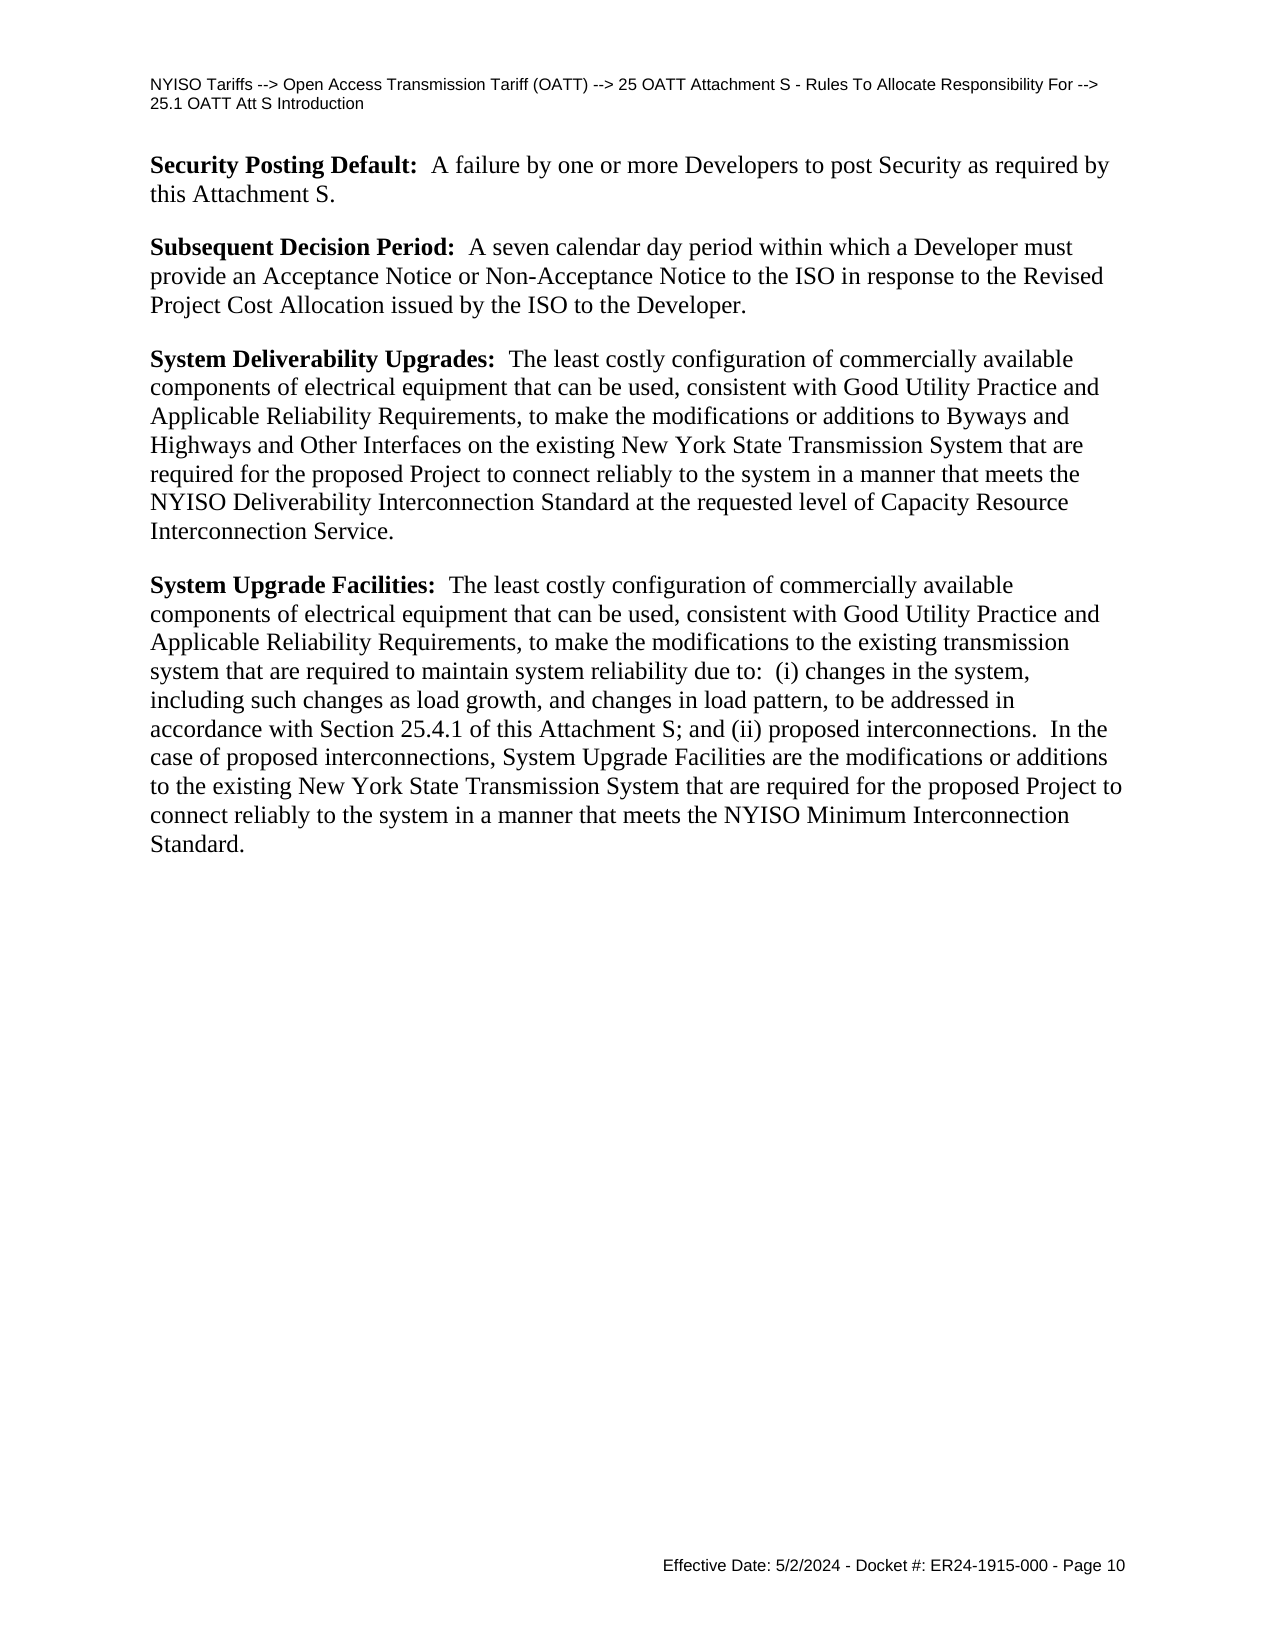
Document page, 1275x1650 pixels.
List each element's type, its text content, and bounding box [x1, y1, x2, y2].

text System Deliverability Upgrades: The least costly configuration of commercially available components of electrical equipment that can be used, consistent with Good Utility Practice and Applicable Reliability Requirements, to make the modifications or additions to Byways and Highways and Other Interfaces on the existing New York State Transmission System that are required for the proposed Project to connect reliably to the system in a manner that meets the NYISO Deliverability Interconnection Standard at the requested level of Capacity Resource Interconnection Service. [150, 344, 1125, 545]
text Security Posting Default: A failure by one or more Developers to post Security as required by this Attachment S. [150, 150, 1125, 207]
text Subsequent Decision Period: A seven calendar day period within which a Developer must provide an Acceptance Notice or Non-Acceptance Notice to the ISO in response to the Revised Project Cost Allocation issued by the ISO to the Developer. [150, 232, 1125, 319]
text System Upgrade Facilities: The least costly configuration of commercially available components of electrical equipment that can be used, consistent with Good Utility Practice and Applicable Reliability Requirements, to make the modifications to the existing transmission system that are required to maintain system reliability due to: (i) changes in the system, including such changes as load growth, and changes in load pattern, to be addressed in accordance with Section 25.4.1 of this Attachment S; and (ii) proposed interconnections. In the case of proposed interconnections, System Upgrade Facilities are the modifications or additions to the existing New York State Transmission System that are required for the proposed Project to connect reliably to the system in a manner that meets the NYISO Minimum Interconnection Standard. [150, 570, 1125, 857]
